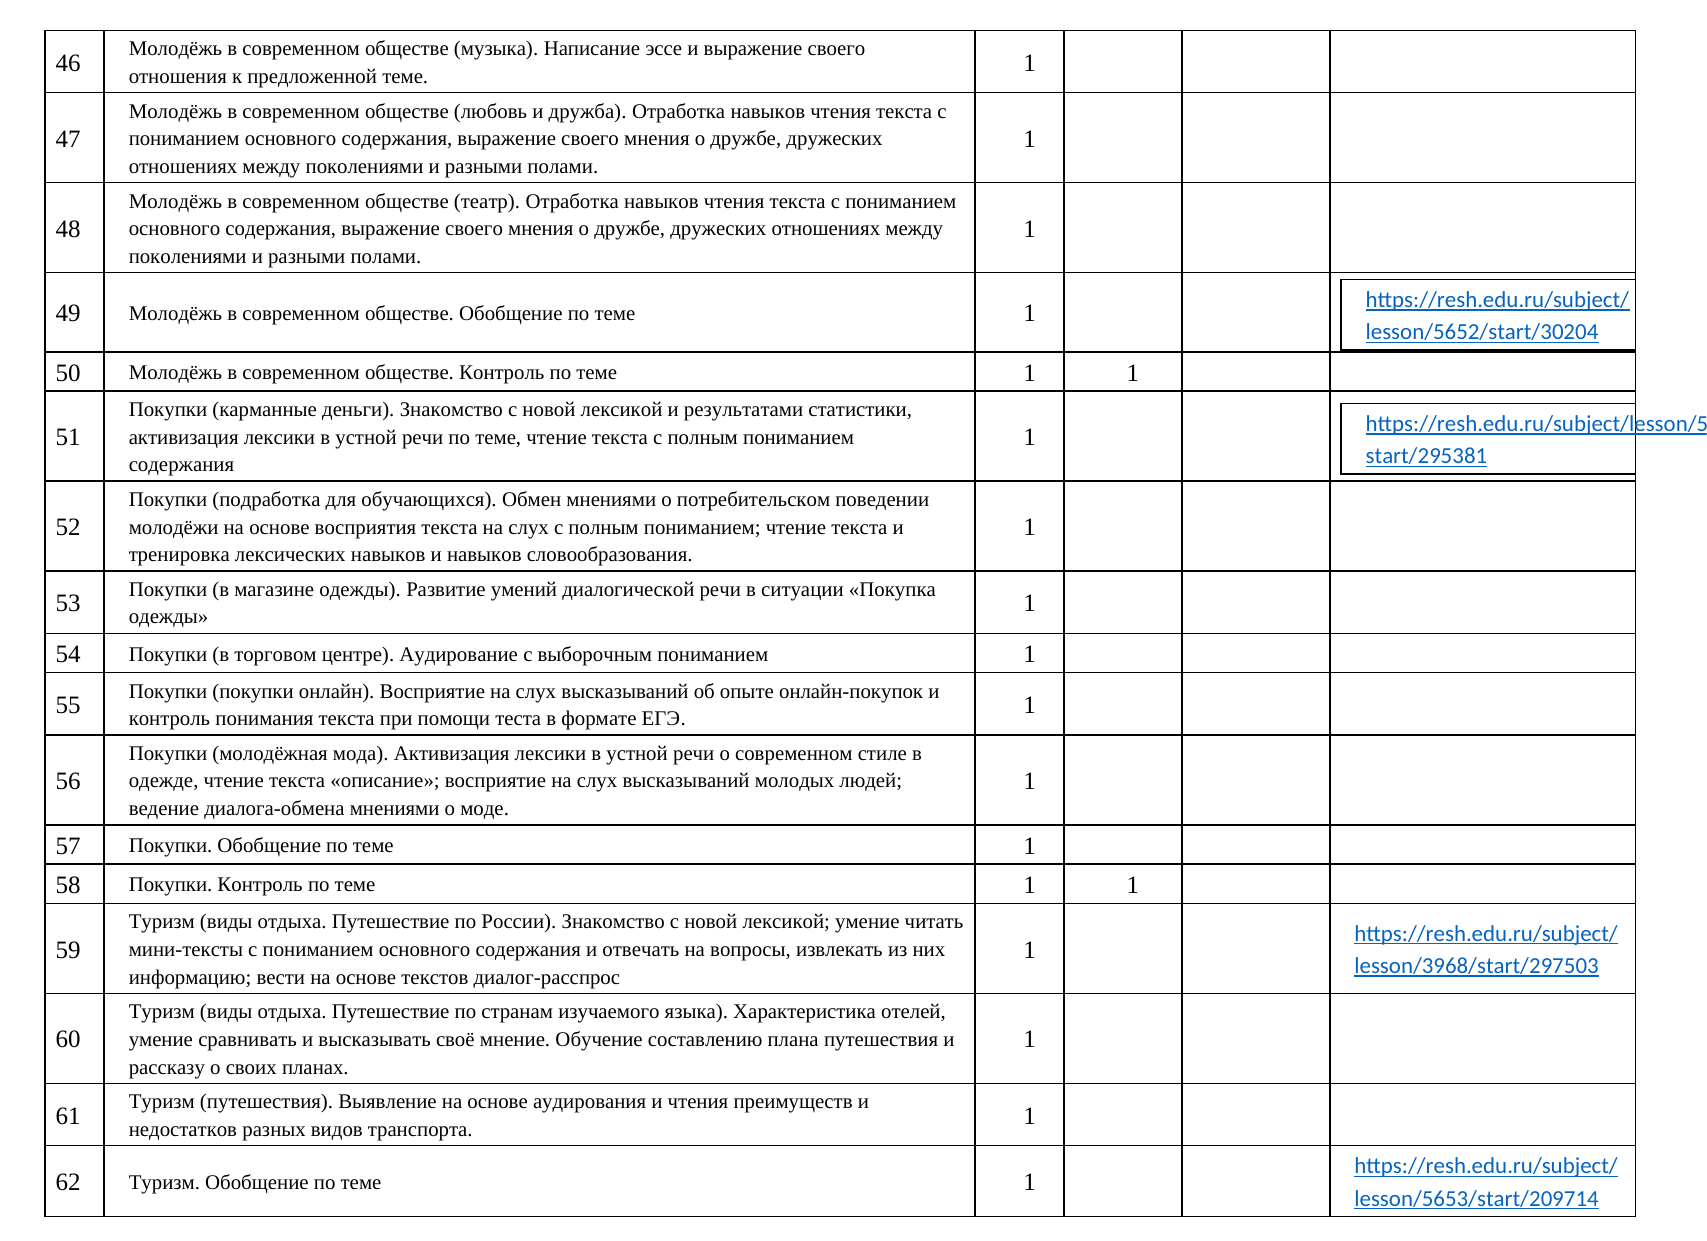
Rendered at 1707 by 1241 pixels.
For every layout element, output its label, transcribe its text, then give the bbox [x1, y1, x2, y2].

table_cell 62 [46, 1146, 103, 1216]
table_cell [1065, 1146, 1181, 1216]
table_cell 59 [46, 904, 103, 993]
table_cell [1183, 994, 1329, 1082]
table_cell 1 [976, 826, 1063, 863]
table_cell [1065, 392, 1181, 480]
table_cell 1 [976, 673, 1063, 734]
table_cell Покупки (в магазине одежды). Развитие умений диалогической речи в ситуации «Покупка одежды» [105, 572, 974, 632]
table_cell Покупки (карманные деньги). Знакомство с новой лексикой и результатами статистики, активизация лексики в устной речи по теме, чтение текста с полным пониманием содержания [105, 392, 974, 480]
table_cell 50 [46, 353, 103, 390]
table_cell Туризм (виды отдыха. Путешествие по России). Знакомство с новой лексикой; умение читать мини-тексты с пониманием основного содержания и отвечать на вопросы, извлекать из них информацию; вести на основе текстов диалог-расспрос [105, 904, 974, 993]
table_cell [1331, 183, 1635, 272]
table_cell [1331, 736, 1635, 824]
table_cell [1331, 865, 1635, 903]
table_cell Туризм (путешествия). Выявление на основе аудирования и чтения преимуществ и недостатков разных видов транспорта. [105, 1084, 974, 1145]
table_cell 49 [46, 273, 103, 351]
table_cell [1331, 93, 1635, 182]
table_cell Покупки (подработка для обучающихся). Обмен мнениями о потребительском поведении молодёжи на основе восприятия текста на слух с полным пониманием; чтение текста и тренировка лексических навыков и навыков словообразования. [105, 482, 974, 570]
table_cell [1183, 1084, 1329, 1145]
table_cell Молодёжь в современном обществе. Обобщение по теме [105, 273, 974, 351]
table_cell [1183, 183, 1329, 272]
table_cell [1331, 572, 1635, 632]
table_cell 1 [976, 736, 1063, 824]
table_cell [1183, 572, 1329, 632]
table_cell [1331, 634, 1635, 672]
table_cell 1 [976, 93, 1063, 182]
table_cell 1 [976, 865, 1063, 903]
table_cell [1065, 93, 1181, 182]
table_cell [1065, 673, 1181, 734]
table_cell 51 [46, 392, 103, 480]
table_cell 61 [46, 1084, 103, 1145]
table_cell [1331, 826, 1635, 863]
table_cell 52 [46, 482, 103, 570]
table_cell [1183, 353, 1329, 390]
table_cell 1 [976, 1146, 1063, 1216]
table_cell [1065, 273, 1181, 351]
table_cell [1065, 736, 1181, 824]
table_cell Молодёжь в современном обществе. Контроль по теме [105, 353, 974, 390]
table_cell Молодёжь в современном обществе (музыка). Написание эссе и выражение своего отношения к предложенной теме. [105, 31, 974, 92]
table_cell 47 [46, 93, 103, 182]
table_cell [1183, 31, 1329, 92]
table_cell [1331, 482, 1635, 570]
table_cell [1065, 904, 1181, 993]
table_cell 57 [46, 826, 103, 863]
table_cell [1065, 31, 1181, 92]
table_cell Молодёжь в современном обществе (театр). Отработка навыков чтения текста с пониманием основного содержания, выражение своего мнения о дружбе, дружеских отношениях между поколениями и разными полами. [105, 183, 974, 272]
table_cell [1331, 31, 1635, 92]
table_cell 1 [976, 392, 1063, 480]
table_cell Покупки. Обобщение по теме [105, 826, 974, 863]
table_cell Покупки (молодёжная мода). Активизация лексики в устной речи о современном стиле в одежде, чтение текста «описание»; восприятие на слух высказываний молодых людей; ведение диалога-обмена мнениями о моде. [105, 736, 974, 824]
table_cell 1 [976, 994, 1063, 1082]
table_cell Туризм (виды отдыха. Путешествие по странам изучаемого языка). Характеристика отелей, умение сравнивать и высказывать своё мнение. Обучение составлению плана путешествия и рассказу о своих планах. [105, 994, 974, 1082]
table_cell [1183, 273, 1329, 351]
table_cell [1331, 1084, 1635, 1145]
table_cell 1 [1065, 353, 1181, 390]
table_cell https://resh.edu.ru/subject/lesson/5653/start/209714 [1331, 1146, 1635, 1216]
table_cell [1065, 572, 1181, 632]
table_cell 53 [46, 572, 103, 632]
table_cell 1 [976, 273, 1063, 351]
table_cell Молодёжь в современном обществе (любовь и дружба). Отработка навыков чтения текста с пониманием основного содержания, выражение своего мнения о дружбе, дружеских отношениях между поколениями и разными полами. [105, 93, 974, 182]
table_cell [1331, 392, 1635, 480]
table_cell Туризм. Обобщение по теме [105, 1146, 974, 1216]
table_cell 58 [46, 865, 103, 903]
table_cell 46 [46, 31, 103, 92]
table_cell [1183, 482, 1329, 570]
table_cell 1 [976, 1084, 1063, 1145]
table_cell [1183, 634, 1329, 672]
table_cell 1 [976, 634, 1063, 672]
table_cell 1 [1065, 865, 1181, 903]
table_cell [1331, 273, 1635, 351]
table_cell [1331, 353, 1635, 390]
table_cell [1065, 1084, 1181, 1145]
table_cell [1065, 183, 1181, 272]
table_cell [1331, 994, 1635, 1082]
table_cell [1065, 994, 1181, 1082]
table_cell 1 [976, 31, 1063, 92]
table_cell [1183, 826, 1329, 863]
table_cell [1183, 93, 1329, 182]
table_cell [1065, 482, 1181, 570]
table_cell 54 [46, 634, 103, 672]
table_cell Покупки (покупки онлайн). Восприятие на слух высказываний об опыте онлайн-покупок и контроль понимания текста при помощи теста в формате ЕГЭ. [105, 673, 974, 734]
table_cell [1183, 904, 1329, 993]
table_cell 1 [976, 183, 1063, 272]
table_cell 1 [976, 904, 1063, 993]
table_cell 55 [46, 673, 103, 734]
table_cell [1065, 826, 1181, 863]
table_cell [1331, 673, 1635, 734]
table_cell [1183, 673, 1329, 734]
table_cell [1183, 736, 1329, 824]
table_cell [1183, 1146, 1329, 1216]
table_cell Покупки (в торговом центре). Аудирование с выборочным пониманием [105, 634, 974, 672]
table_cell 56 [46, 736, 103, 824]
table_cell [1183, 392, 1329, 480]
table_cell 1 [976, 572, 1063, 632]
table_cell https://resh.edu.ru/subject/lesson/3968/start/297503 [1331, 904, 1635, 993]
table_cell 60 [46, 994, 103, 1082]
table_cell [1065, 634, 1181, 672]
table_cell 48 [46, 183, 103, 272]
table_cell 1 [976, 353, 1063, 390]
table_cell 1 [976, 482, 1063, 570]
table_cell [1183, 865, 1329, 903]
table_cell Покупки. Контроль по теме [105, 865, 974, 903]
